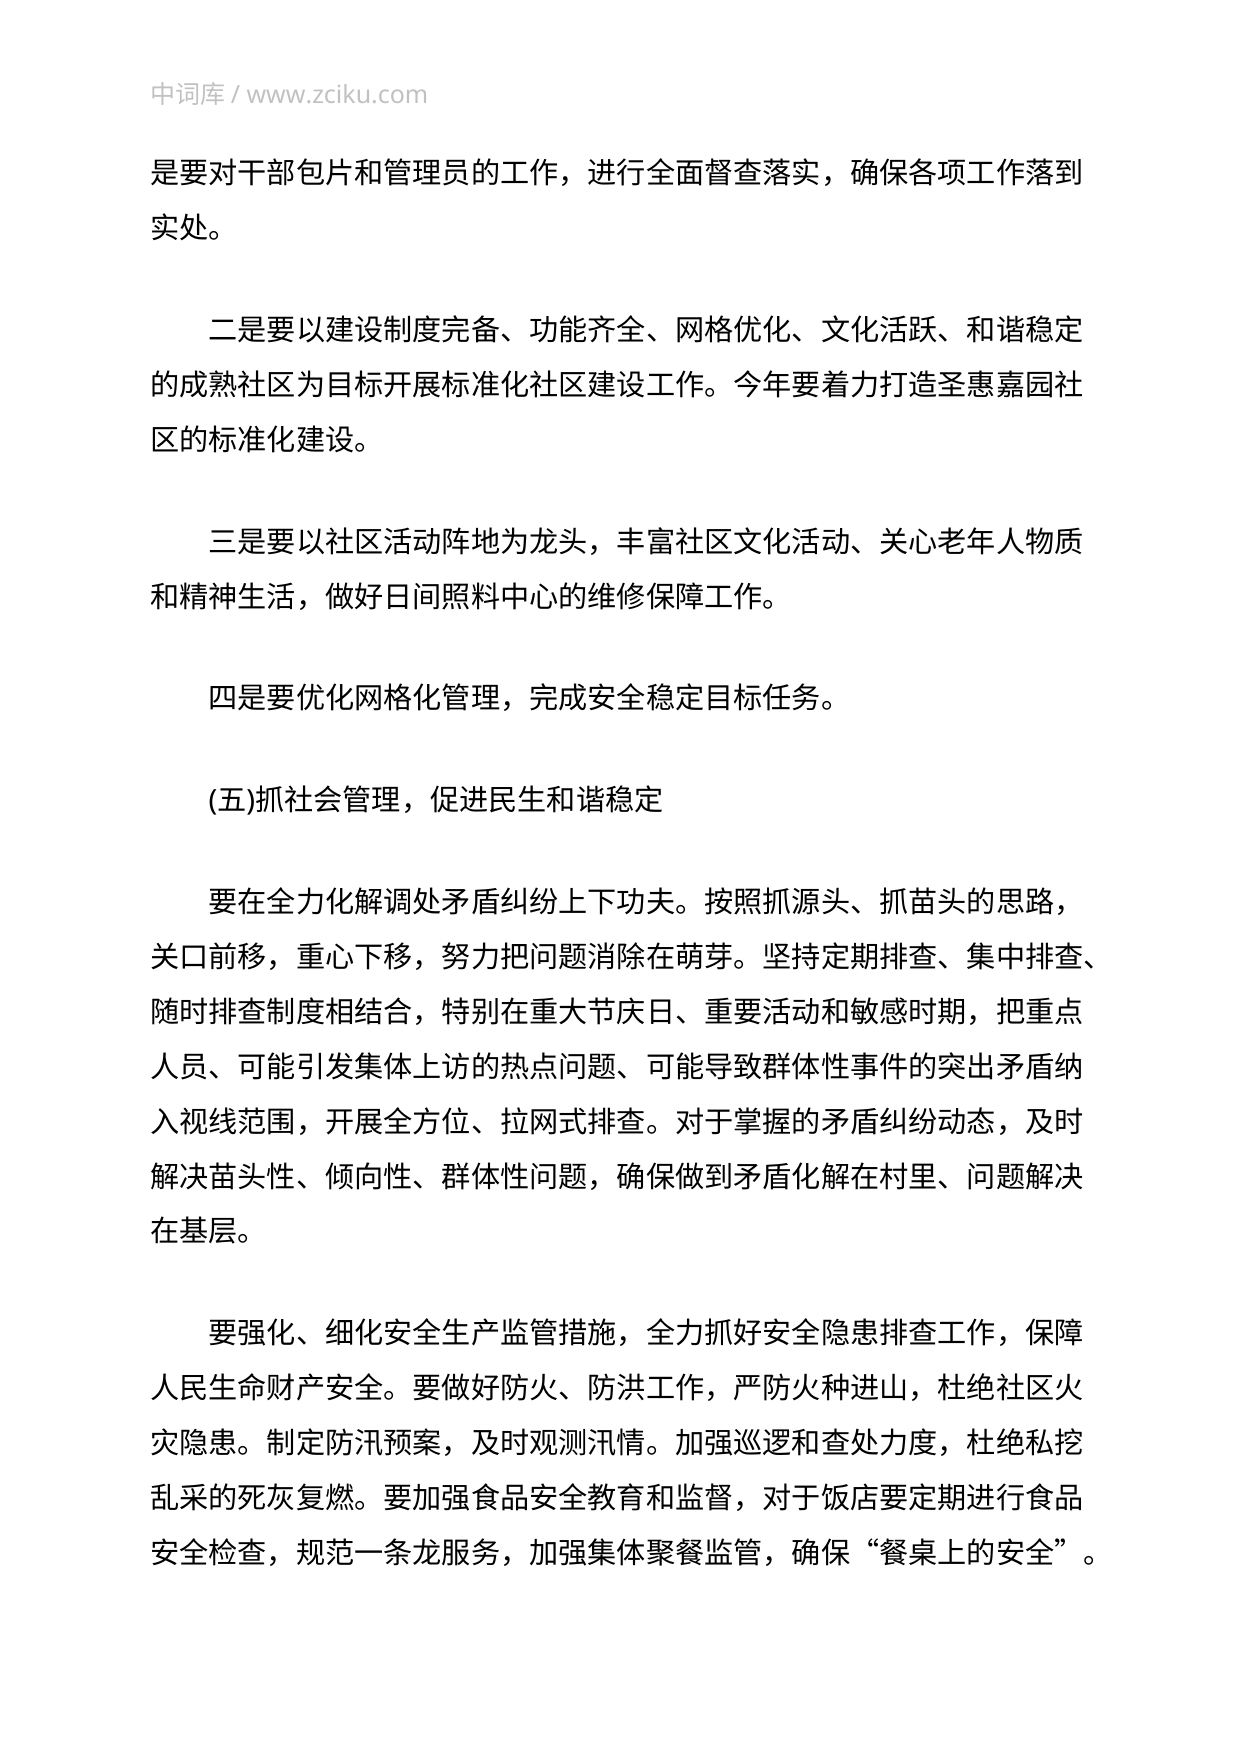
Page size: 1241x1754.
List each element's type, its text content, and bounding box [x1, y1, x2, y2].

text 二是要以建设制度完备、功能齐全、网格优化、文化活跃、和谐稳定的成熟社区为目标开展标准化社区建设工作。今年要着力打造圣惠嘉园社区的标准化建设。 [150, 307, 1090, 459]
text (五)抓社会管理，促进民生和谐稳定 [150, 777, 1090, 819]
text 要在全力化解调处矛盾纠纷上下功夫。按照抓源头、抓苗头的思路，关口前移，重心下移，努力把问题消除在萌芽。坚持定期排查、集中排查、随时排查制度相结合，特别在重大节庆日、重要活动和敏感时期，把重点人员、可能引发集体上访的热点问题、可能导致群体性事件的突出矛盾纳入视线范围，开展全方位、拉网式排查。对于掌握的矛盾纠纷动态，及时解决苗头性、倾向性、群体性问题，确保做到矛盾化解在村里、问题解决在基层。 [150, 879, 1090, 1250]
text 三是要以社区活动阵地为龙头，丰富社区文化活动、关心老年人物质和精神生活，做好日间照料中心的维修保障工作。 [150, 518, 1090, 615]
text 要强化、细化安全生产监管措施，全力抓好安全隐患排查工作，保障人民生命财产安全。要做好防火、防洪工作，严防火种进山，杜绝社区火灾隐患。制定防汛预案，及时观测汛情。加强巡逻和查处力度，杜绝私挖乱采的死灰复燃。要加强食品安全教育和监督，对于饭店要定期进行食品安全检查，规范一条龙服务，加强集体聚餐监管，确保“餐桌上的安全”。 [150, 1310, 1090, 1572]
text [150, 150, 1090, 247]
text 四是要优化网格化管理，完成安全稳定目标任务。 [150, 675, 1090, 717]
